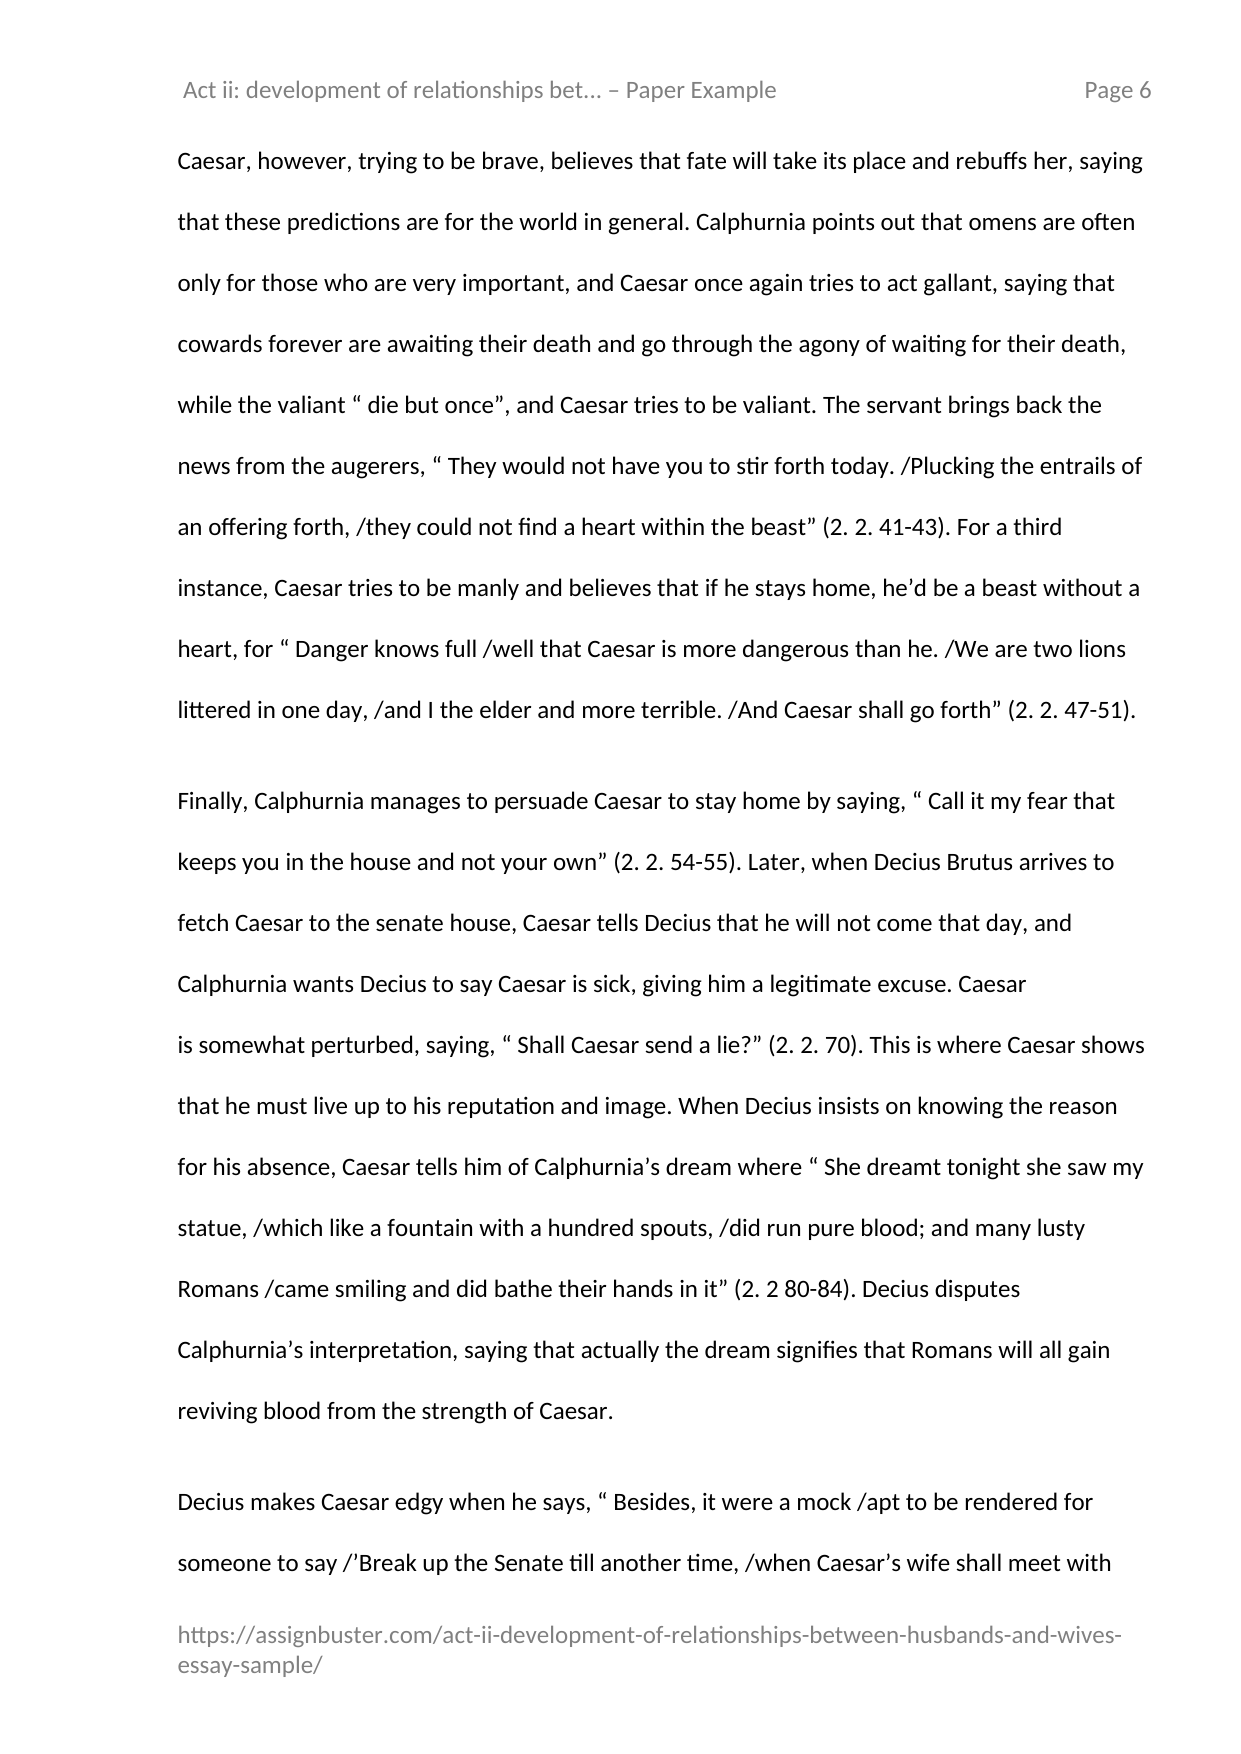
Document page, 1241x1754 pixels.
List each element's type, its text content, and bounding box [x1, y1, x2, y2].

text Caesar, however, trying to be brave, believes that fate will take its place and rebuffs her, saying that these predictions are for the world in general. Calphurnia points out that omens are often only for those who are very important, and Caesar once again tries to act gallant, saying that cowards forever are awaiting their death and go through the agony of waiting for their death, while the valiant “ die but once”, and Caesar tries to be valiant. The servant brings back the news from the augerers, “ They would not have you to stir forth today. /Plucking the entrails of an offering forth, /they could not find a heart within the beast” (2. 2. 41-43). For a third instance, Caesar tries to be manly and believes that if he stays home, he’d be a beast without a heart, for “ Danger knows full /well that Caesar is more dangerous than he. /We are two lions littered in one day, /and I the elder and more terrible. /And Caesar shall go forth” (2. 2. 47-51). [177, 145, 1152, 725]
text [177, 1486, 1152, 1577]
text Finally, Calphurnia manages to persuade Caesar to stay home by saying, “ Call it my fear that keeps you in the house and not your own” (2. 2. 54-55). Later, when Decius Brutus arrives to fetch Caesar to the senate house, Caesar tells Decius that he will not come that day, and Calphurnia wants Decius to say Caesar is sick, giving him a legitimate excuse. Caesar is somewhat perturbed, saying, “ Shall Caesar send a lie?” (2. 2. 70). This is where Caesar shows that he must live up to his reputation and image. When Decius insists on knowing the reason for his absence, Caesar tells him of Calphurnia’s dream where “ She dreamt tonight she saw my statue, /which like a fountain with a hundred spouts, /did run pure blood; and many lusty Romans /came smiling and did bathe their hands in it” (2. 2 80-84). Decius disputes Calphurnia’s interpretation, saying that actually the dream signifies that Romans will all gain reviving blood from the strength of Caesar. [177, 785, 1152, 1426]
